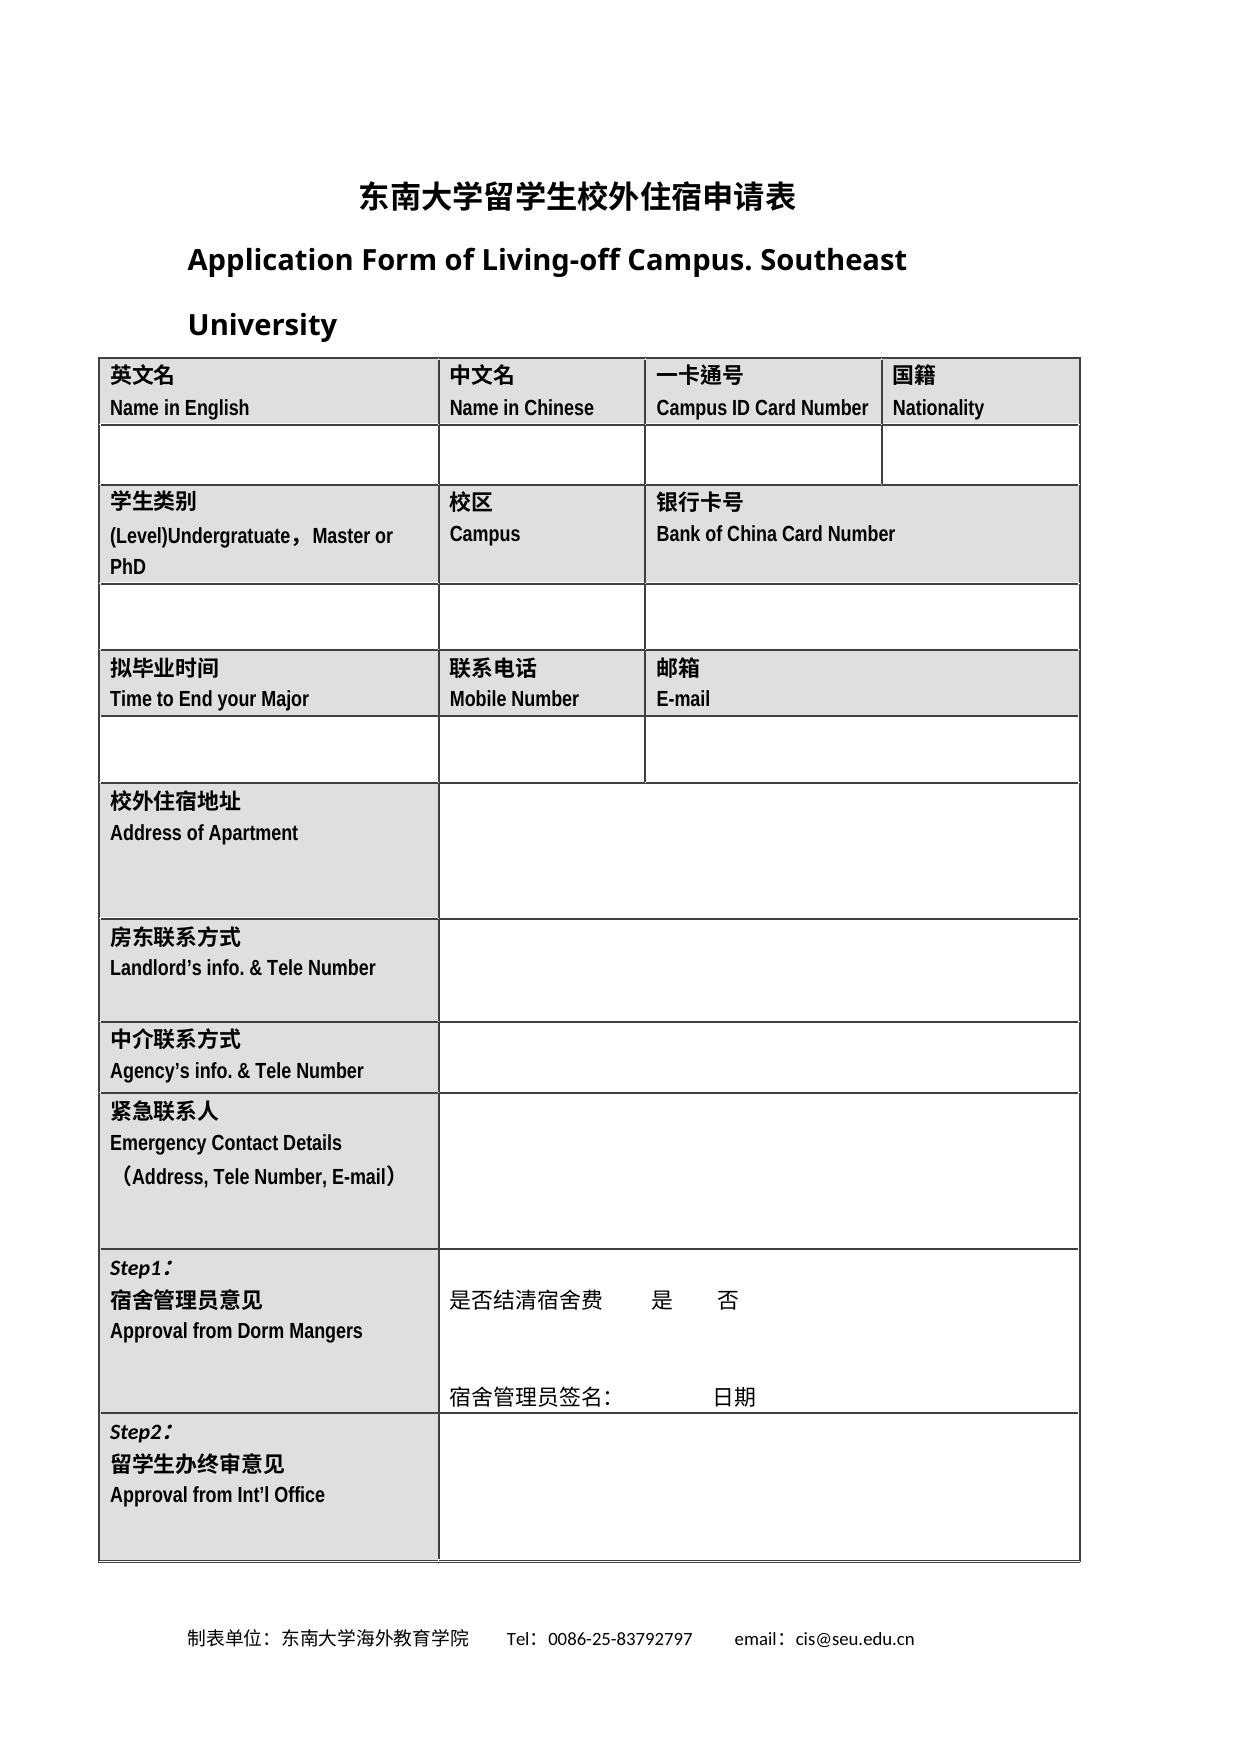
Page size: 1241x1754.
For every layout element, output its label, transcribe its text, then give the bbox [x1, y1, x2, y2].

table_cell 学生类别 (Level)Undergratuate，Master or PhD [100, 486, 438, 582]
table_cell 校区 Campus [440, 486, 644, 582]
table_header 中文名 Name in Chinese [440, 359, 644, 423]
table_cell 房东联系方式 Landlord’s info. & Tele Number [100, 920, 438, 1021]
table_header 英文名 Name in English [100, 359, 438, 423]
table_cell Step2： 留学生办终审意见 Approval from Int’l Office [100, 1414, 438, 1560]
table_cell [440, 782, 1079, 917]
text 东南大学留学生校外住宿申请表 [187, 162, 1053, 227]
table_cell 银行卡号 Bank of China Card Number [646, 484, 1079, 582]
table_header 一卡通号 Campus ID Card Number [646, 359, 881, 423]
table_cell [440, 1092, 1079, 1248]
table_cell 校外住宿地址 Address of Apartment [100, 784, 438, 917]
table_cell [100, 717, 438, 782]
table_cell [440, 585, 644, 648]
table_cell [883, 424, 1079, 483]
table_header 国籍 Nationality [883, 359, 1079, 423]
table_cell Step1： 宿舍管理员意见 Approval from Dorm Mangers [100, 1250, 438, 1412]
table_cell 中介联系方式 Agency’s info. & Tele Number [100, 1023, 438, 1092]
table_cell [646, 583, 1079, 648]
table_cell [100, 426, 438, 483]
table_cell 邮箱 E-mail [646, 649, 1079, 715]
table_cell [646, 426, 881, 483]
table_cell 紧急联系人 Emergency Contact Details （Address, Tele Number, E-mail） [100, 1094, 438, 1248]
table_cell [440, 1021, 1079, 1092]
table_cell 是否结清宿舍费 是 否 宿舍管理员签名： 日期 [440, 1248, 1079, 1412]
table_cell [100, 585, 438, 648]
table_cell 拟毕业时间 Time to End your Major [100, 651, 438, 715]
table_cell [440, 717, 644, 782]
table_cell [440, 426, 644, 483]
table_cell 联系电话 Mobile Number [440, 651, 644, 715]
table_cell [440, 918, 1079, 1021]
table_cell [646, 715, 1079, 782]
table_cell [438, 1412, 1079, 1560]
text Application Form of Living-off Campus. Southeast University [187, 227, 1053, 357]
